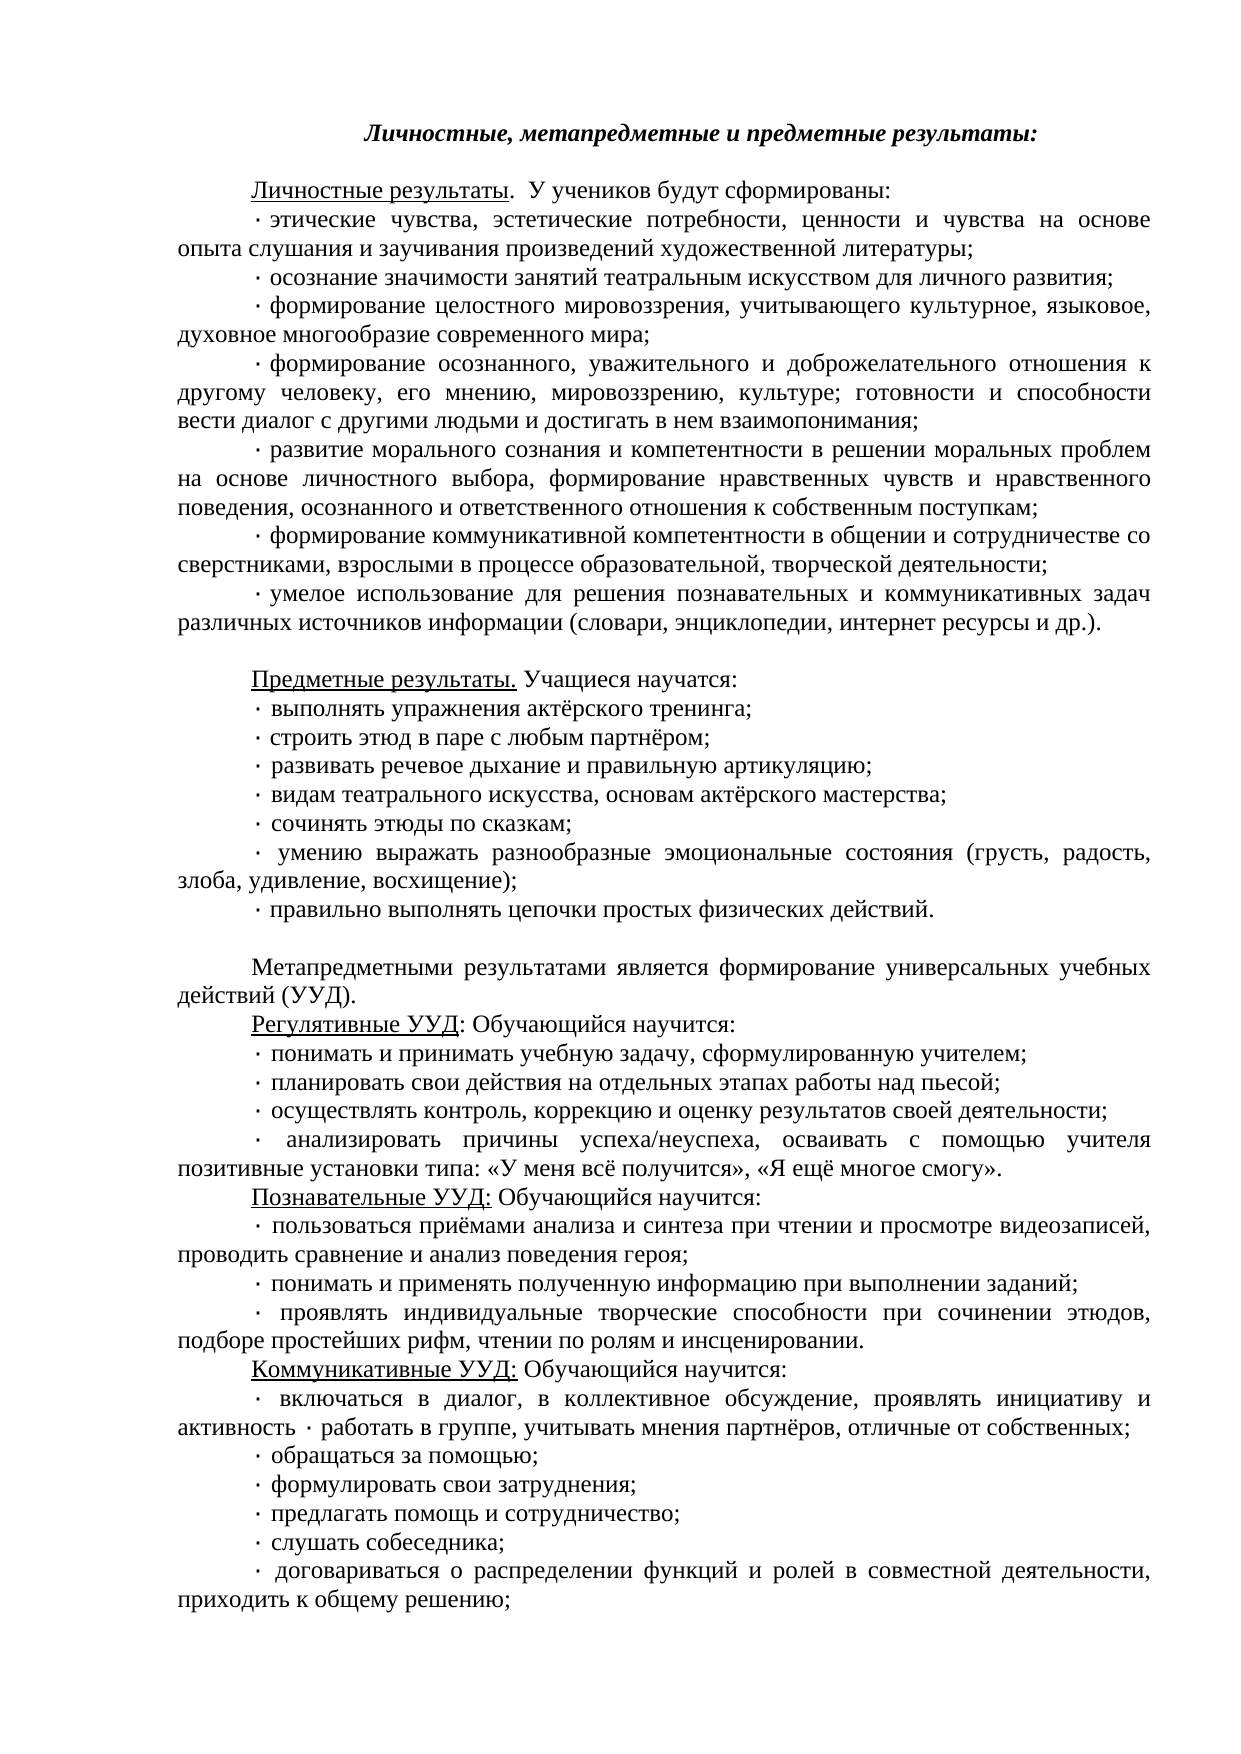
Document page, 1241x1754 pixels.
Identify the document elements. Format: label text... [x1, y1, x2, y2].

text Коммуникативные УУД: Обучающийся научится: [177, 1354, 1152, 1383]
text Предметные результаты. Учащиеся научатся: [177, 664, 1152, 693]
text Познавательные УУД: Обучающийся научится: [177, 1182, 1152, 1211]
text ۰формирование целостного мировоззрения, учитывающего культурное, языковое, духовное многообразие современного мира; [177, 291, 1152, 348]
text ۰ понимать и принимать учебную задачу, сформулированную учителем; [177, 1038, 1152, 1067]
text ۰ формулировать свои затруднения; [177, 1469, 1152, 1498]
text ۰ планировать свои действия на отдельных этапах работы над пьесой; [177, 1067, 1152, 1096]
text ۰формирование осознанного, уважительного и доброжелательного отношения к другому человеку, его мнению, мировоззрению, культуре; готовности и способности вести диалог с другими людьми и достигать в нем взаимопонимания; [177, 348, 1152, 434]
text ۰ проявлять индивидуальные творческие способности при сочинении этюдов, подборе простейших рифм, чтении по ролям и инсценировании. [177, 1297, 1152, 1354]
text ۰осознание значимости занятий театральным искусством для личного развития; [177, 262, 1152, 291]
text ۰ включаться в диалог, в коллективное обсуждение, проявлять инициативу и активность ۰работать в группе, учитывать мнения партнёров, отличные от собственных; [177, 1383, 1152, 1441]
text Метапредметными результатами является формирование универсальных учебных действий (УУД). [177, 952, 1152, 1009]
text ۰ слушать собеседника; [177, 1527, 1152, 1556]
text ۰ договариваться о распределении функций и ролей в совместной деятельности, приходить к общему решению; [177, 1556, 1152, 1613]
text ۰ анализировать причины успеха/неуспеха, осваивать с помощью учителя позитивные установки типа: «У меня всё получится», «Я ещё многое смогу». [177, 1124, 1152, 1182]
text ۰ видам театрального искусства, основам актёрского мастерства; [177, 779, 1152, 808]
text Регулятивные УУД: Обучающийся научится: [177, 1009, 1152, 1038]
text ۰ умению выражать разнообразные эмоциональные состояния (грусть, радость, злоба, удивление, восхищение); [177, 837, 1152, 894]
text ۰ пользоваться приёмами анализа и синтеза при чтении и просмотре видеозаписей, проводить сравнение и анализ поведения героя; [177, 1211, 1152, 1268]
text ۰ развивать речевое дыхание и правильную артикуляцию; [177, 751, 1152, 779]
text ۰ обращаться за помощью; [177, 1441, 1152, 1469]
text ۰развитие морального сознания и компетентности в решении моральных проблем на основе личностного выбора, формирование нравственных чувств и нравственного поведения, осознанного и ответственного отношения к собственным поступкам; [177, 434, 1152, 521]
text ۰ понимать и применять полученную информацию при выполнении заданий; [177, 1268, 1152, 1297]
text ۰ сочинять этюды по сказкам; [177, 808, 1152, 837]
text Личностные, метапредметные и предметные результаты: [177, 118, 1152, 147]
text Личностные результаты. У учеников будут сформированы: [177, 176, 1152, 204]
text ۰ осуществлять контроль, коррекцию и оценку результатов своей деятельности; [177, 1096, 1152, 1124]
text ۰ выполнять упражнения актёрского тренинга; [177, 693, 1152, 722]
text ۰ предлагать помощь и сотрудничество; [177, 1498, 1152, 1527]
text ۰строить этюд в паре с любым партнёром; [177, 722, 1152, 751]
text ۰умелое использование для решения познавательных и коммуникативных задач различных источников информации (словари, энциклопедии, интернет ресурсы и др.). [177, 578, 1152, 636]
text ۰этические чувства, эстетические потребности, ценности и чувства на основе опыта слушания и заучивания произведений художественной литературы; [177, 204, 1152, 262]
text ۰правильно выполнять цепочки простых физических действий. [177, 894, 1152, 923]
text ۰формирование коммуникативной компетентности в общении и сотрудничестве со сверстниками, взрослыми в процессе образовательной, творческой деятельности; [177, 521, 1152, 578]
